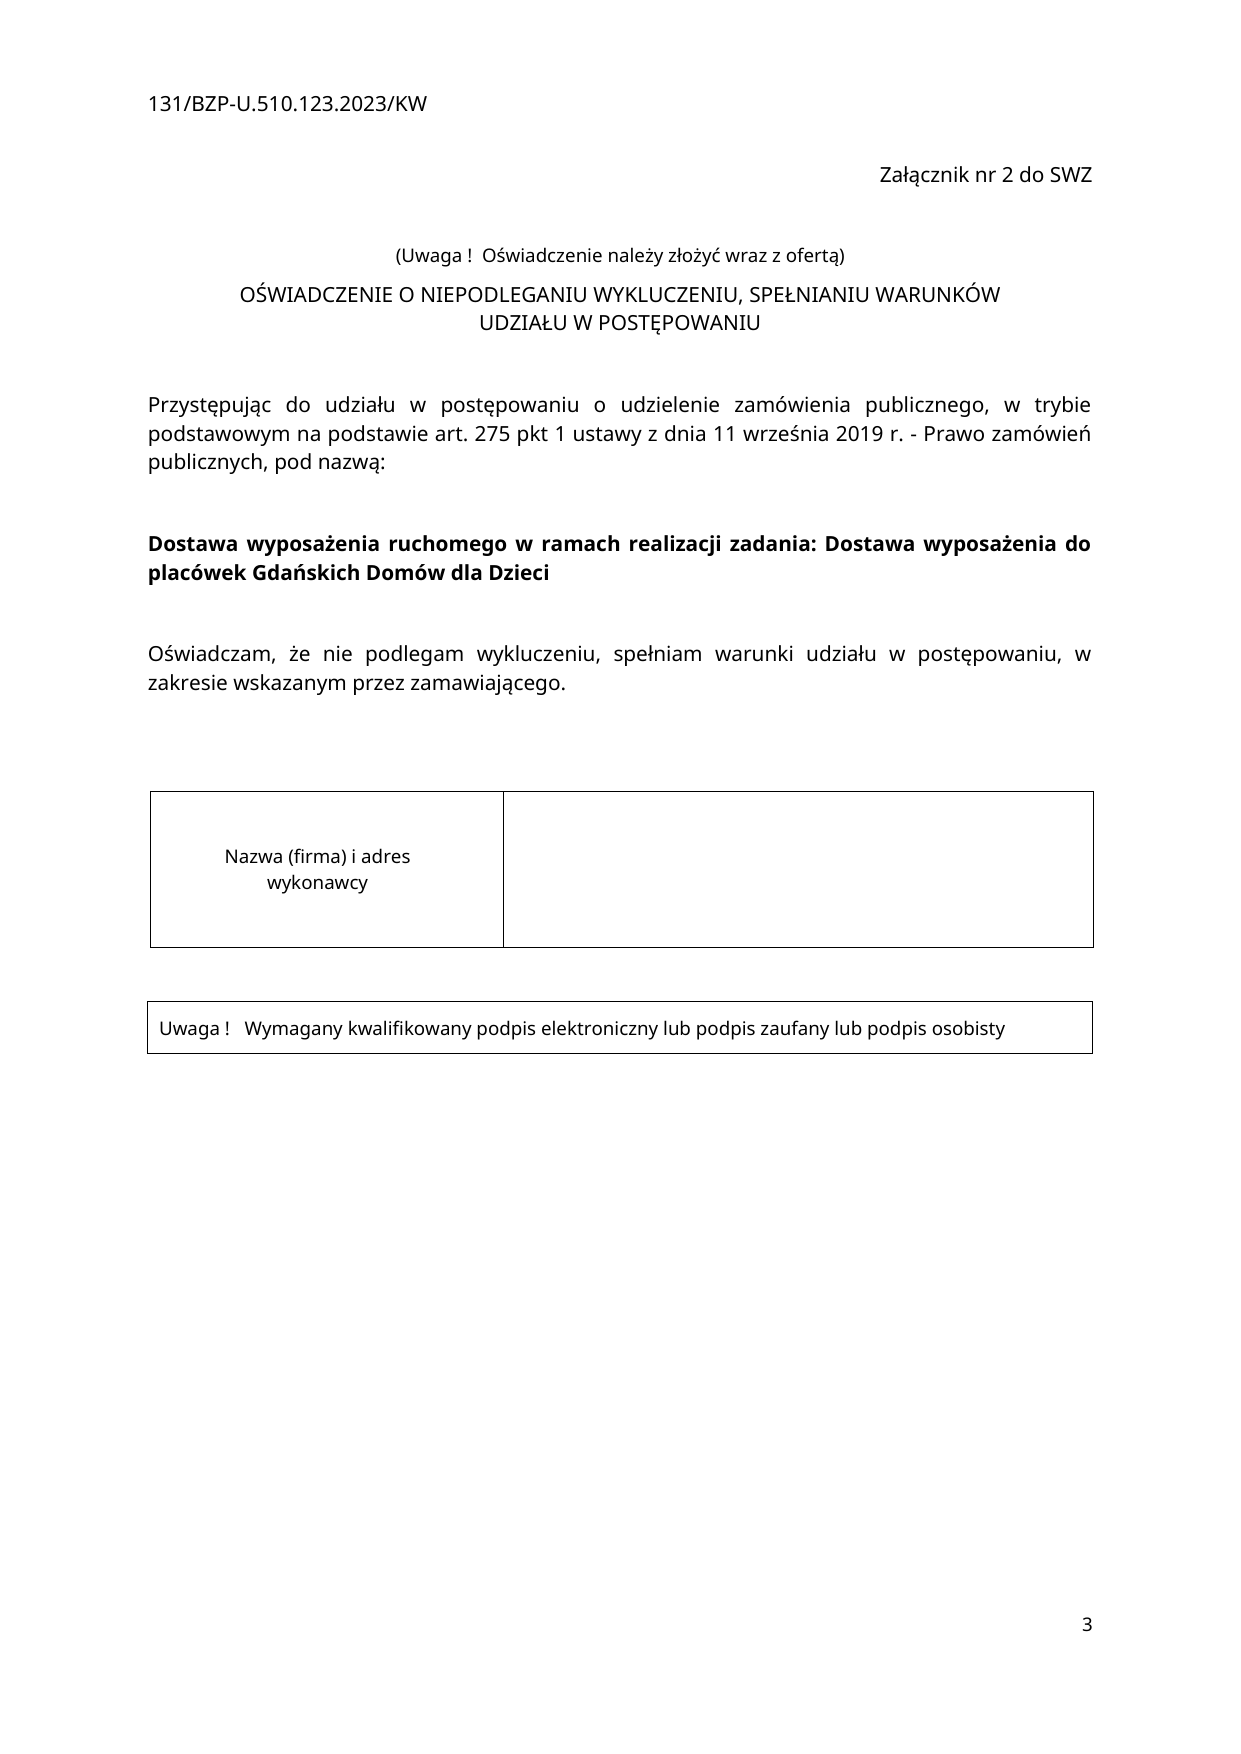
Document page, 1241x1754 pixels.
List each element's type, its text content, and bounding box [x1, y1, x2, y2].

text OŚWIADCZENIE O NIEPODLEGANIU WYKLUCZENIU, SPEŁNIANIU WARUNKÓW UDZIAŁU W POSTĘPOWANIU [148, 280, 1092, 337]
text Załącznik nr 2 do SWZ [148, 160, 1092, 189]
text Przystępując do udziału w postępowaniu o udzielenie zamówienia publicznego, w trybie podstawowym na podstawie art. 275 pkt 1 ustawy z dnia 11 września 2019 r. - Prawo zamówień publicznych, pod nazwą: [148, 390, 1092, 476]
text (Uwaga ! Oświadczenie należy złożyć wraz z ofertą) [148, 242, 1092, 268]
table_header Nazwa (firma) i adres wykonawcy [151, 792, 503, 947]
table_header Uwaga ! Wymagany kwalifikowany podpis elektroniczny lub podpis zaufany lub podpis osobisty [148, 1002, 1092, 1053]
text Dostawa wyposażenia ruchomego w ramach realizacji zadania: Dostawa wyposażenia do placówek Gdańskich Domów dla Dzieci [148, 529, 1092, 586]
text Oświadczam, że nie podlegam wykluczeniu, spełniam warunki udziału w postępowaniu, w zakresie wskazanym przez zamawiającego. [148, 639, 1092, 696]
table_header [504, 792, 1093, 947]
